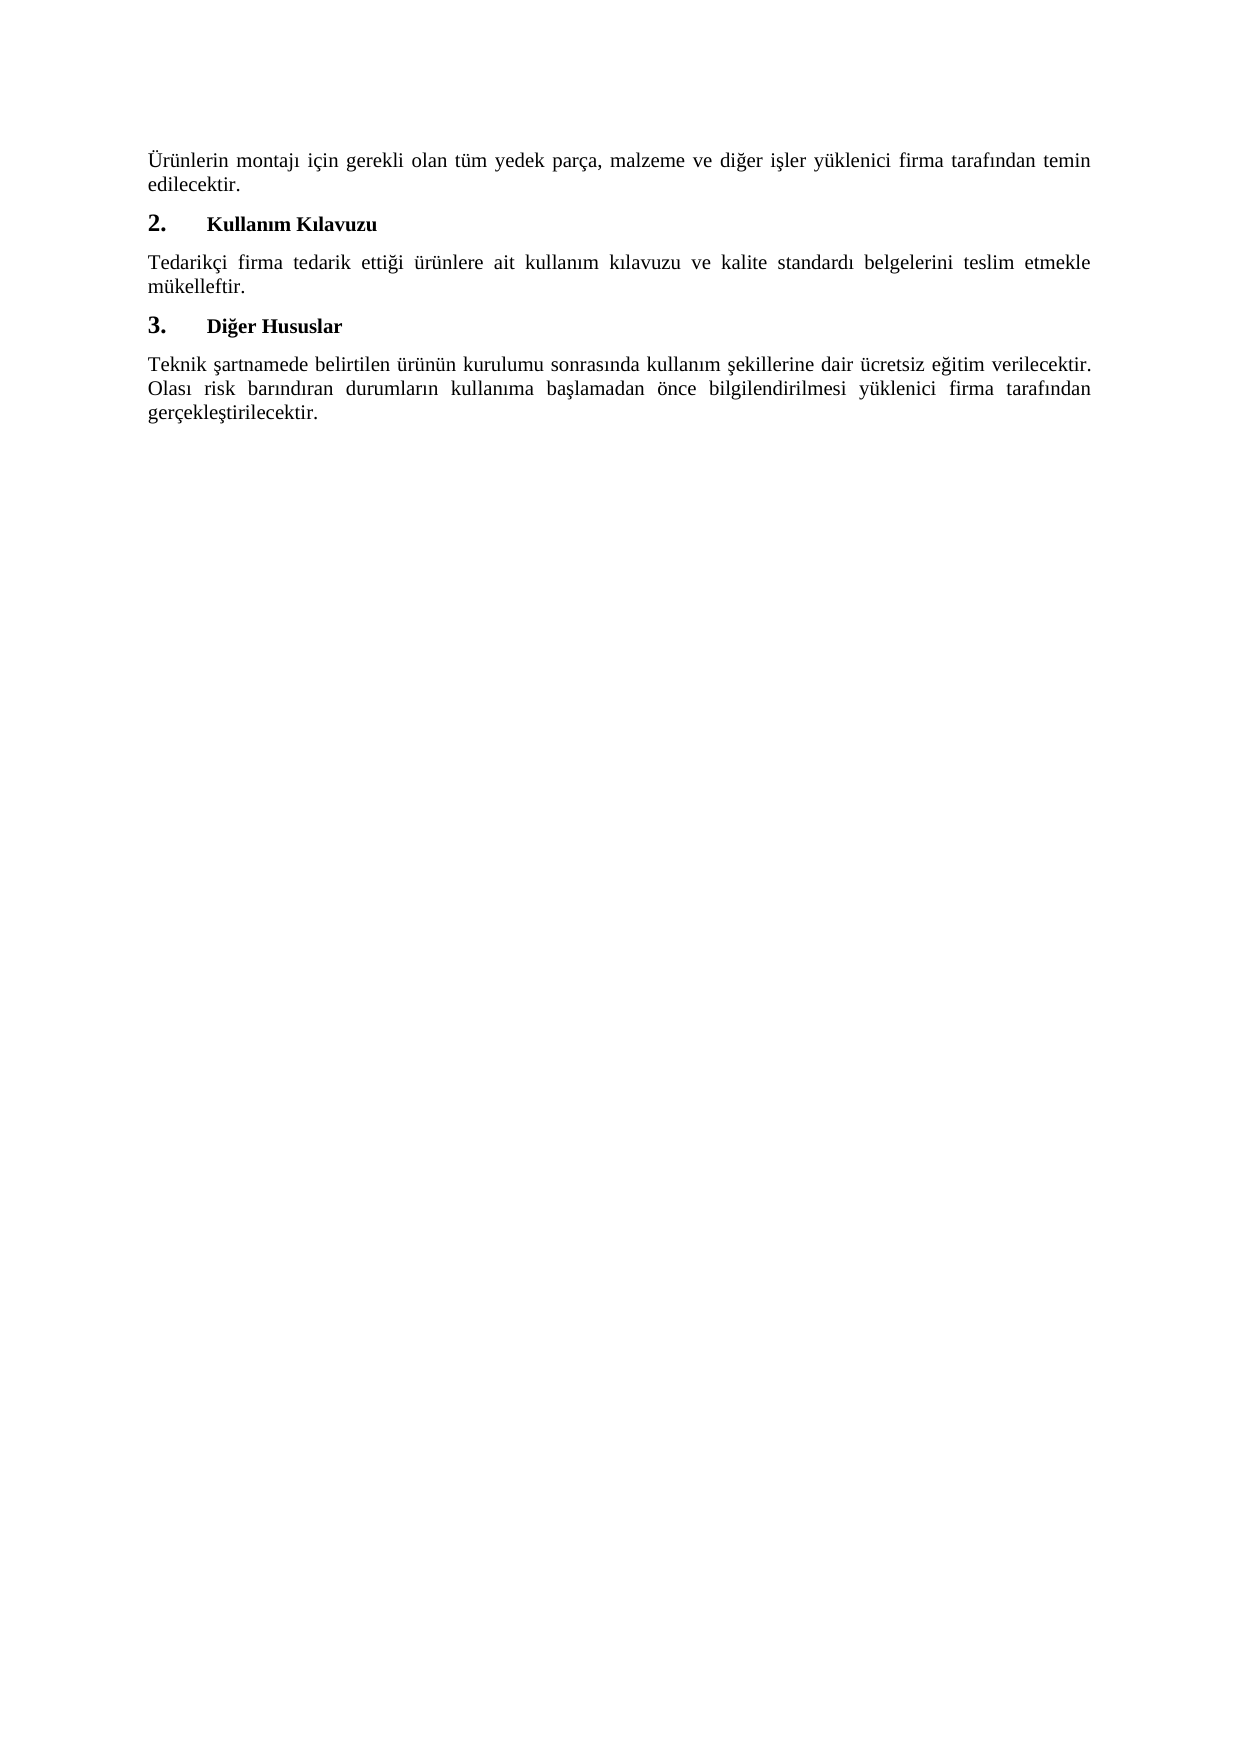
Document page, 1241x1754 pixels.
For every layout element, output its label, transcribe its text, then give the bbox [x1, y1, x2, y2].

text Tedarikçi firma tedarik ettiği ürünlere ait kullanım kılavuzu ve kalite standardı belgelerini teslim etmekle mükelleftir. [148, 249, 1093, 298]
text Teknik şartnamede belirtilen ürünün kurulumu sonrasında kullanım şekillerine dair ücretsiz eğitim verilecektir. Olası risk barındıran durumların kullanıma başlamadan önce bilgilendirilmesi yüklenici firma tarafından gerçekleştirilecektir. [148, 351, 1093, 424]
text Ürünlerin montajı için gerekli olan tüm yedek parça, malzeme ve diğer işler yüklenici firma tarafından temin edilecektir. [148, 148, 1093, 196]
list Diğer Hususlar [148, 310, 1093, 339]
list Kullanım Kılavuzu [148, 208, 1093, 237]
